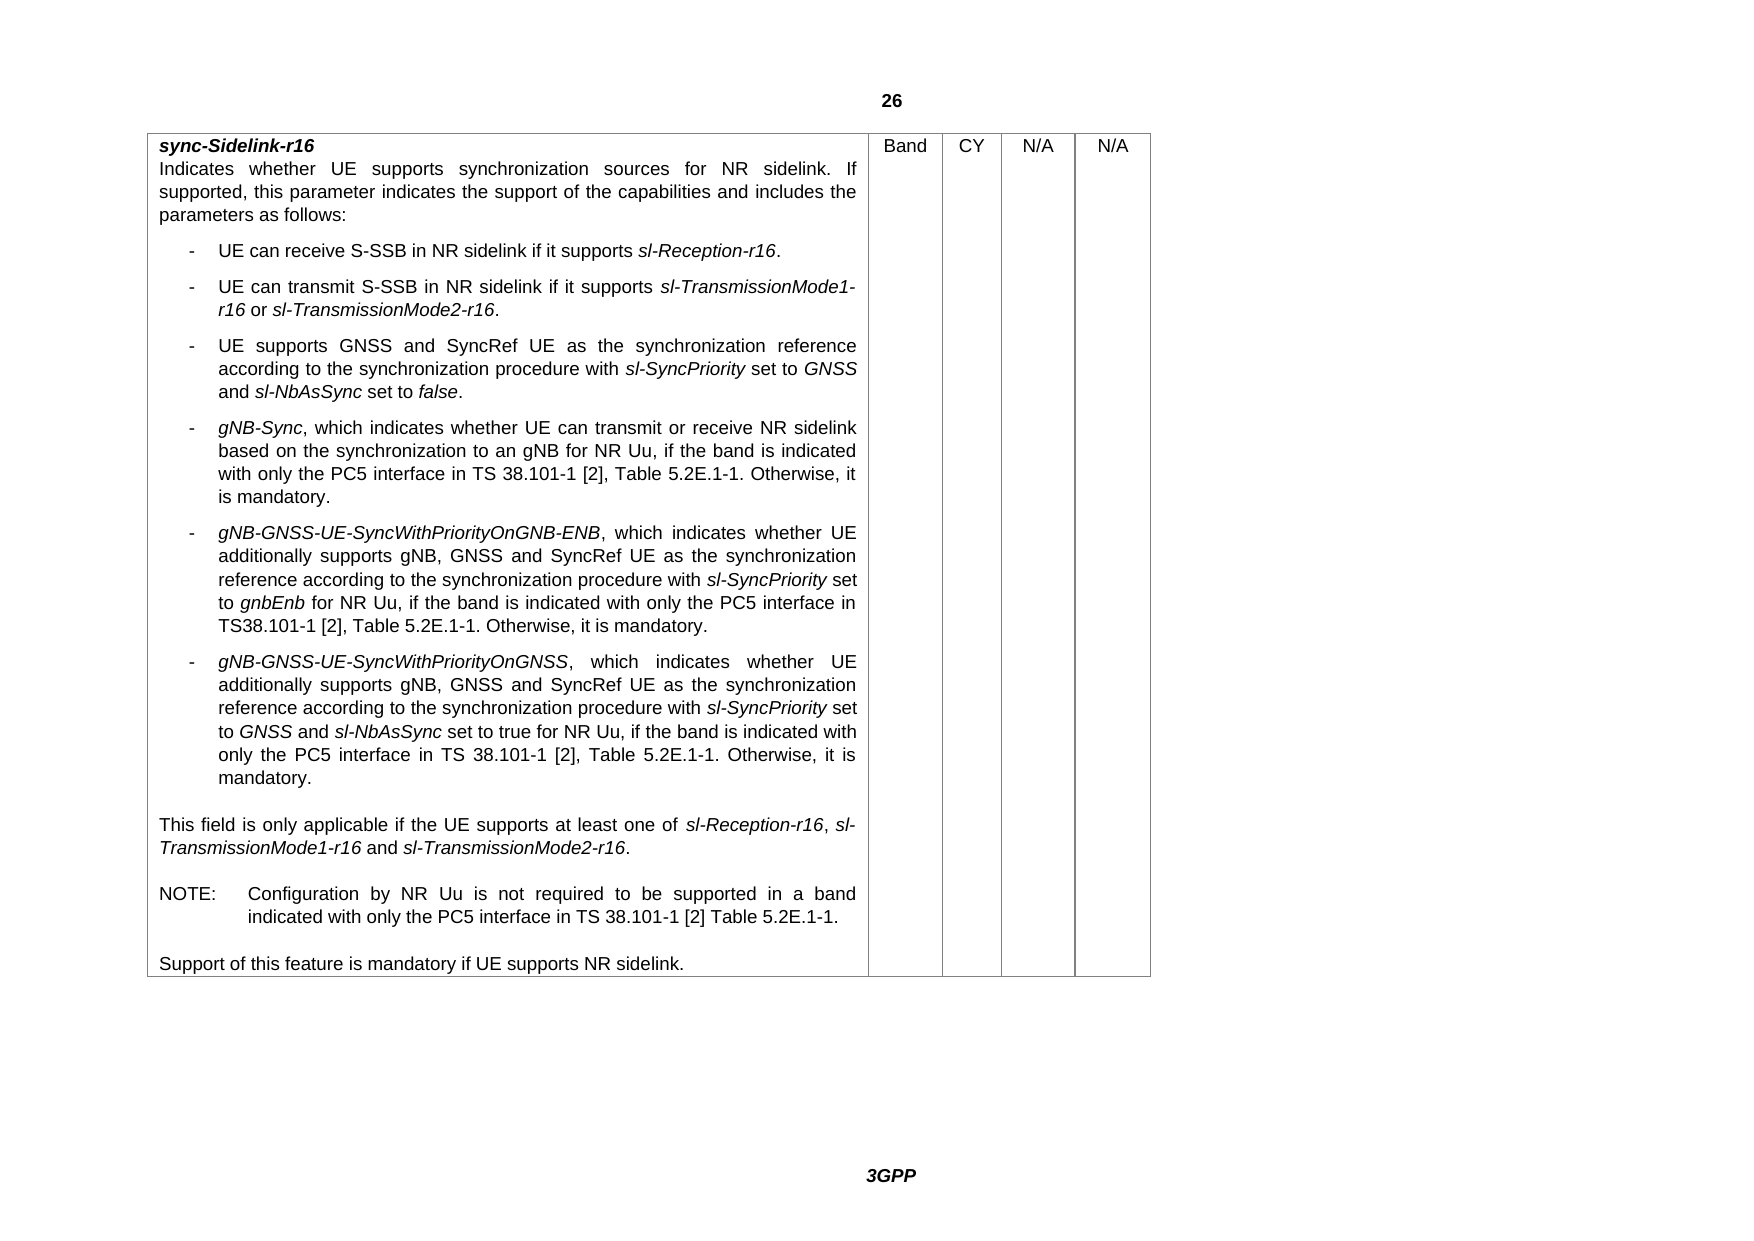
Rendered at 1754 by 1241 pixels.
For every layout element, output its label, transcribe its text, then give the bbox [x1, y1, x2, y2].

table_cell N/A [1002, 134, 1074, 976]
table_cell CY [943, 134, 1001, 976]
table_cell sync-Sidelink-r16 Indicates whether UE supports synchronization sources for NR sidelink. If supported, this parameter indicates the support of the capabilities and includes the parameters as follows: - UE can receive S-SSB in NR sidelink if it supports sl-Reception-r16. - UE can transmit S-SSB in NR sidelink if it supports sl-TransmissionMode1-r16 or sl-TransmissionMode2-r16. - UE supports GNSS and SyncRef UE as the synchronization reference according to the synchronization procedure with sl-SyncPriority set to GNSS and sl-NbAsSync set to false. - gNB-Sync, which indicates whether UE can transmit or receive NR sidelink based on the synchronization to an gNB for NR Uu, if the band is indicated with only the PC5 interface in TS 38.101-1 [2], Table 5.2E.1-1. Otherwise, it is mandatory. - gNB-GNSS-UE-SyncWithPriorityOnGNB-ENB, which indicates whether UE additionally supports gNB, GNSS and SyncRef UE as the synchronization reference according to the synchronization procedure with sl-SyncPriority set to gnbEnb for NR Uu, if the band is indicated with only the PC5 interface in TS38.101-1 [2], Table 5.2E.1-1. Otherwise, it is mandatory. - gNB-GNSS-UE-SyncWithPriorityOnGNSS, which indicates whether UE additionally supports gNB, GNSS and SyncRef UE as the synchronization reference according to the synchronization procedure with sl-SyncPriority set to GNSS and sl-NbAsSync set to true for NR Uu, if the band is indicated with only the PC5 interface in TS 38.101-1 [2], Table 5.2E.1-1. Otherwise, it is mandatory. This field is only applicable if the UE supports at least one of sl-Reception-r16, sl-TransmissionMode1-r16 and sl-TransmissionMode2-r16. NOTE: Configuration by NR Uu is not required to be supported in a band indicated with only the PC5 interface in TS 38.101-1 [2] Table 5.2E.1-1. Support of this feature is mandatory if UE supports NR sidelink. [148, 134, 868, 976]
table_cell N/A [1076, 134, 1150, 976]
table_cell Band [869, 134, 942, 976]
